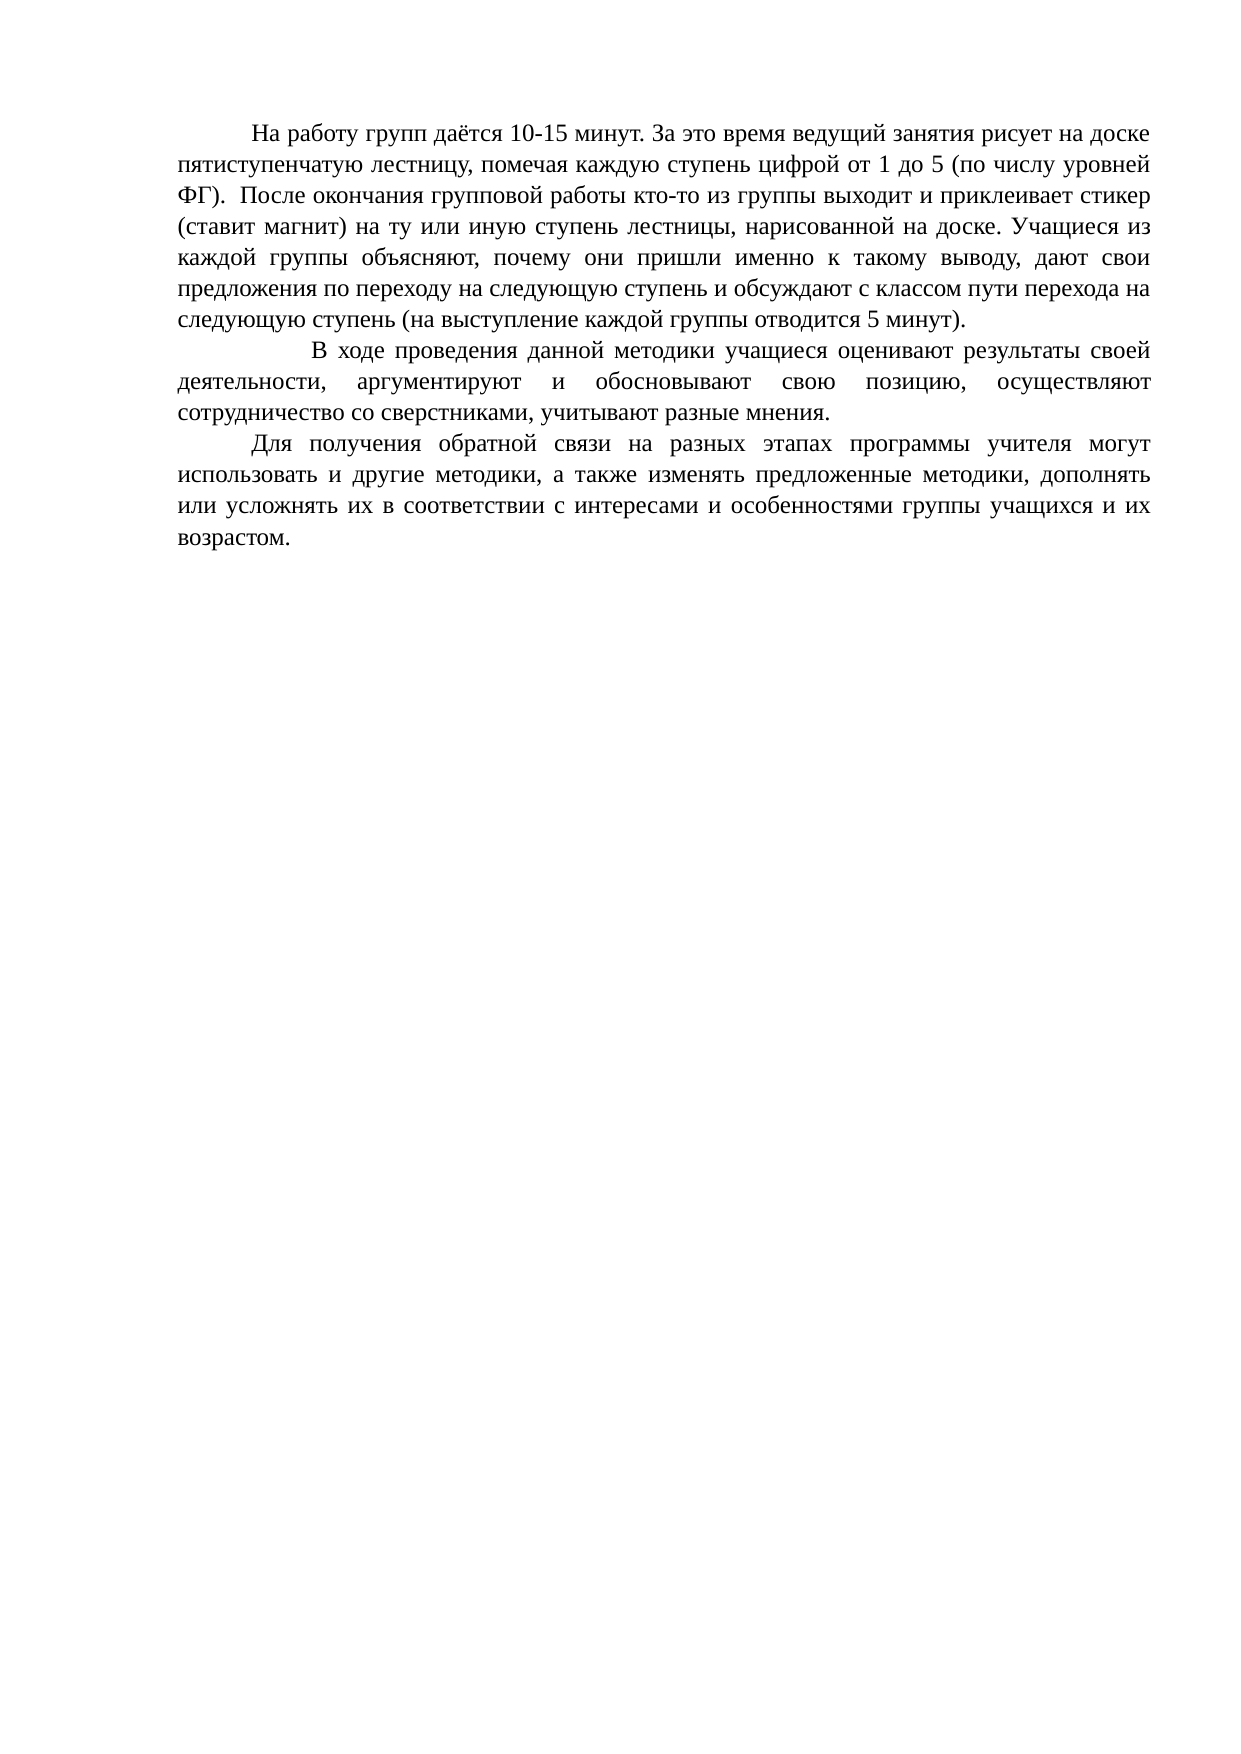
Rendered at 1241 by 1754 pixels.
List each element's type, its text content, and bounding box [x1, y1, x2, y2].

text В ходе проведения данной методики учащиеся оценивают результаты своей деятельности, аргументируют и обосновывают свою позицию, осуществляют сотрудничество со сверстниками, учитывают разные мнения. [177, 335, 1152, 426]
text Для получения обратной связи на разных этапах программы учителя могут использовать и другие методики, а также изменять предложенные методики, дополнять или усложнять их в соответствии с интересами и особенностями группы учащихся и их возрастом. [177, 428, 1152, 550]
text На работу групп даётся 10-15 минут. За это время ведущий занятия рисует на доске пятиступенчатую лестницу, помечая каждую ступень цифрой от 1 до 5 (по числу уровней ФГ). После окончания групповой работы кто-то из группы выходит и приклеивает стикер (ставит магнит) на ту или иную ступень лестницы, нарисованной на доске. Учащиеся из каждой группы объясняют, почему они пришли именно к такому выводу, дают свои предложения по переходу на следующую ступень и обсуждают с классом пути перехода на следующую ступень (на выступление каждой группы отводится 5 минут). [177, 118, 1152, 333]
